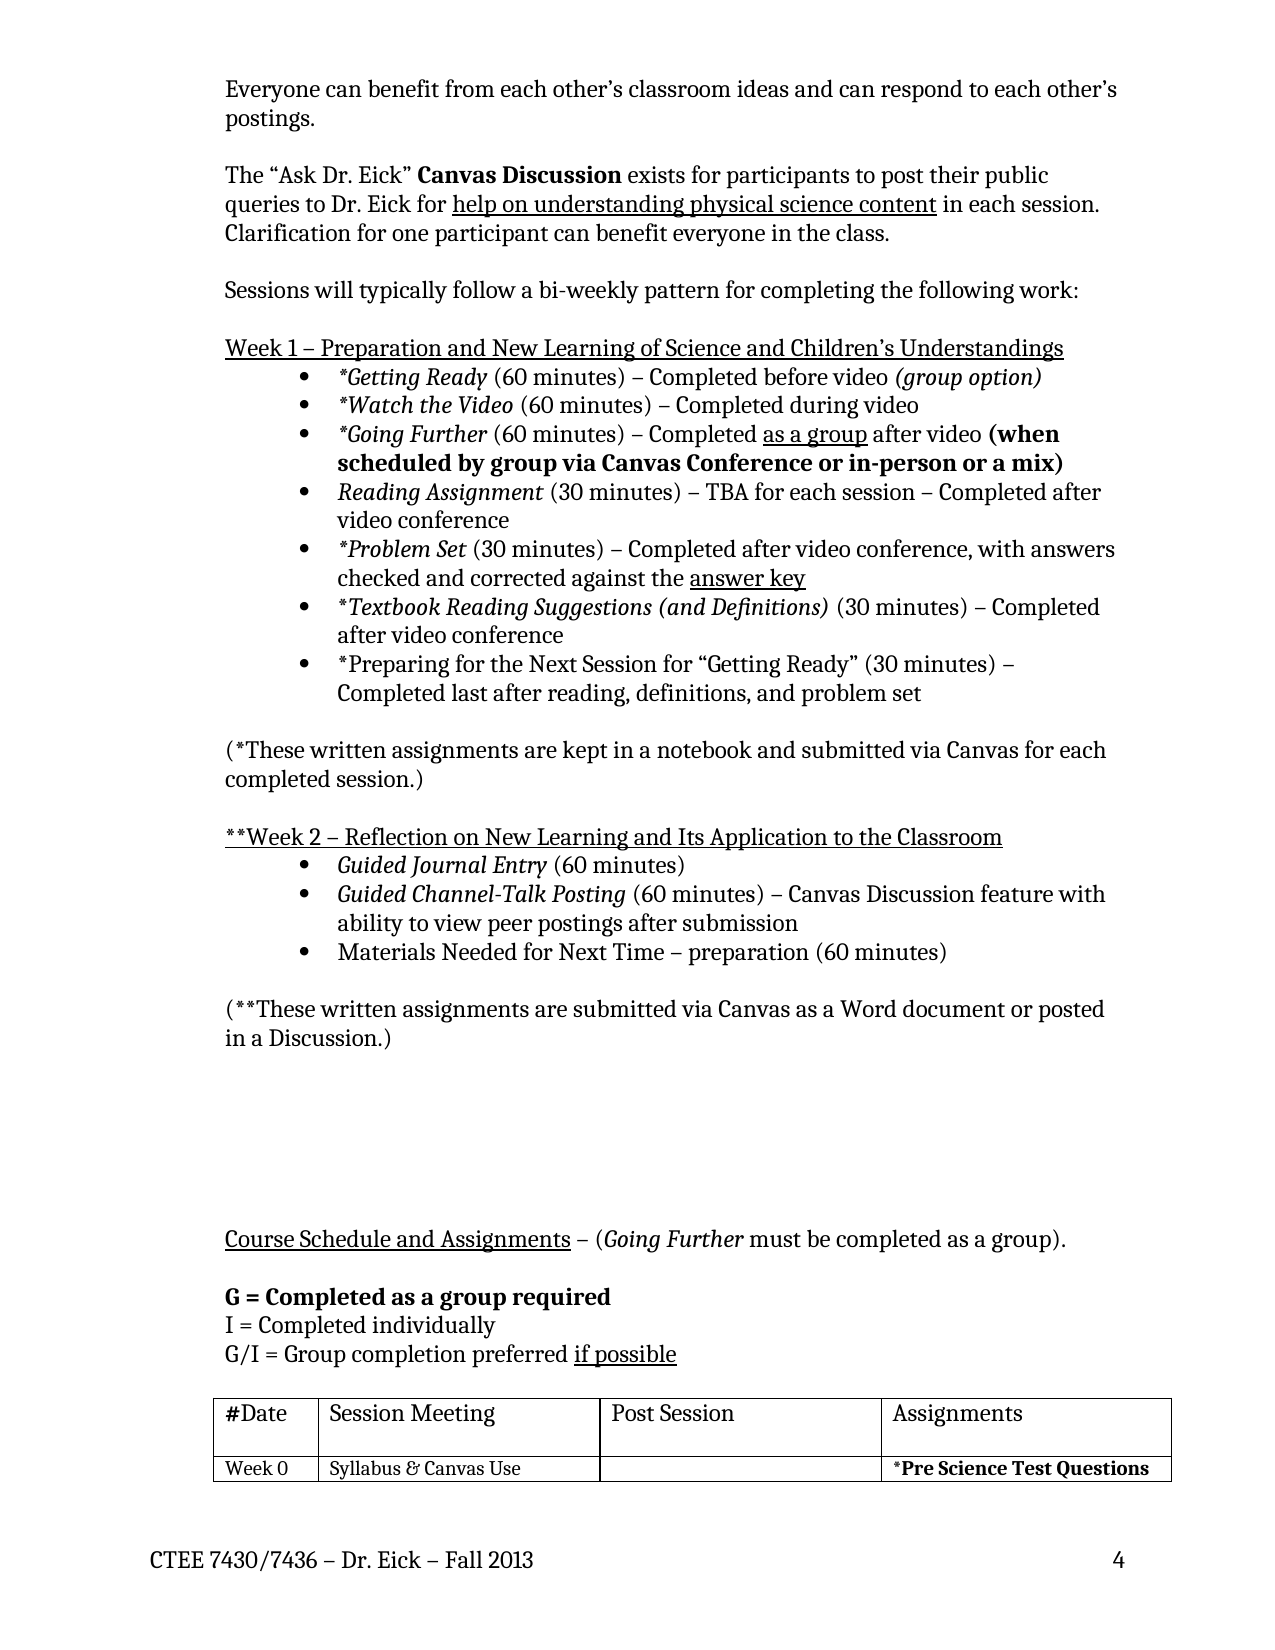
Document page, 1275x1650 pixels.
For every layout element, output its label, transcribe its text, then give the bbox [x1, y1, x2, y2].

list *Watch the Video (60 minutes) – Completed during video [300, 391, 1125, 420]
list *Textbook Reading Suggestions (and Definitions) (30 minutes) – Completed after video conference [300, 592, 1125, 650]
table_header Post Session [601, 1399, 881, 1456]
text Sessions will typically follow a bi-weekly pattern for completing the following work: [150, 276, 1125, 305]
text I = Completed individually [225, 1311, 1125, 1340]
text Week 1 – Preparation and New Learning of Science and Children’s Understandings [225, 334, 1125, 362]
text The “Ask Dr. Eick” Canvas Discussion exists for participants to post their public queries to Dr. Eick for help on understanding physical science content in each session. Clarification for one participant can benefit everyone in the class. [225, 161, 1125, 247]
text Course Schedule and Assignments – (Going Further must be completed as a group). [150, 1225, 1125, 1254]
list *Preparing for the Next Session for “Getting Ready” (30 minutes) – Completed last after reading, definitions, and problem set [300, 650, 1125, 707]
list *Problem Set (30 minutes) – Completed after video conference, with answers checked and corrected against the answer key [300, 535, 1125, 592]
table_cell [601, 1457, 881, 1481]
table_cell Week 0 [214, 1457, 318, 1481]
table_header Session Meeting [319, 1399, 599, 1456]
text (**These written assignments are submitted via Canvas as a Word document or posted in a Discussion.) [225, 995, 1125, 1052]
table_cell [319, 1457, 599, 1481]
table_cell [882, 1457, 1171, 1481]
text (*These written assignments are kept in a notebook and submitted via Canvas for each completed session.) [225, 736, 1125, 794]
list Reading Assignment (30 minutes) – TBA for each session – Completed after video conference [300, 477, 1125, 535]
list Materials Needed for Next Time – preparation (60 minutes) [300, 937, 1125, 966]
text **Week 2 – Reflection on New Learning and Its Application to the Classroom [225, 822, 1125, 851]
text G/I = Group completion preferred if possible [225, 1340, 1125, 1369]
table_header Assignments [882, 1399, 1171, 1456]
list *Getting Ready (60 minutes) – Completed before video (group option) [300, 362, 1125, 391]
list Guided Channel-Talk Posting (60 minutes) – Canvas Discussion feature with ability to view peer postings after submission [300, 880, 1125, 937]
text G = Completed as a group required [225, 1282, 1125, 1311]
list Guided Journal Entry (60 minutes) [300, 851, 1125, 880]
list *Going Further (60 minutes) – Completed as a group after video (when scheduled by group via Canvas Conference or in-person or a mix) [300, 420, 1125, 477]
table_header #Date [214, 1399, 318, 1456]
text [225, 75, 1125, 132]
